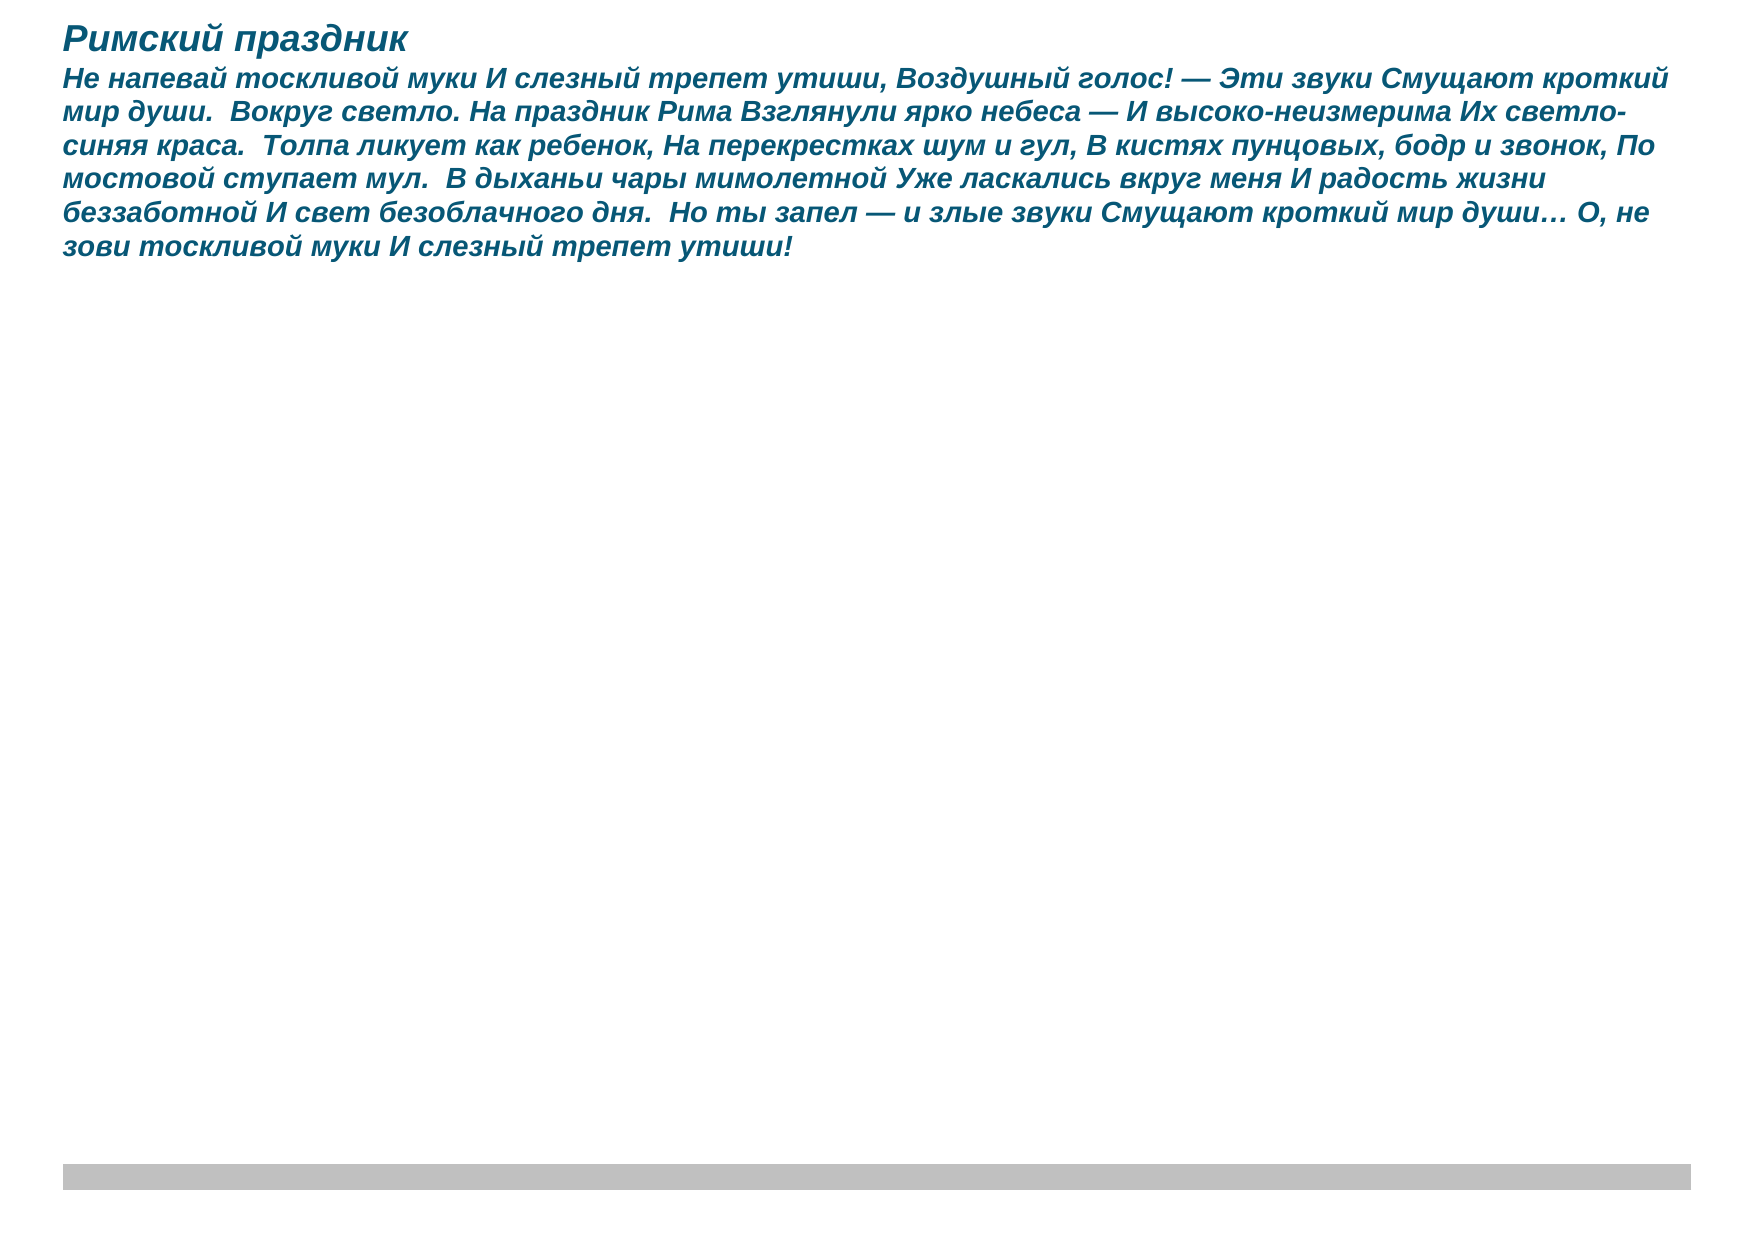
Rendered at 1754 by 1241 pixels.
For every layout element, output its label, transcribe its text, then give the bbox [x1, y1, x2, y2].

subtitle Римский праздник [62, 17, 1691, 60]
text Не напевай тоскливой муки [62, 61, 1691, 262]
